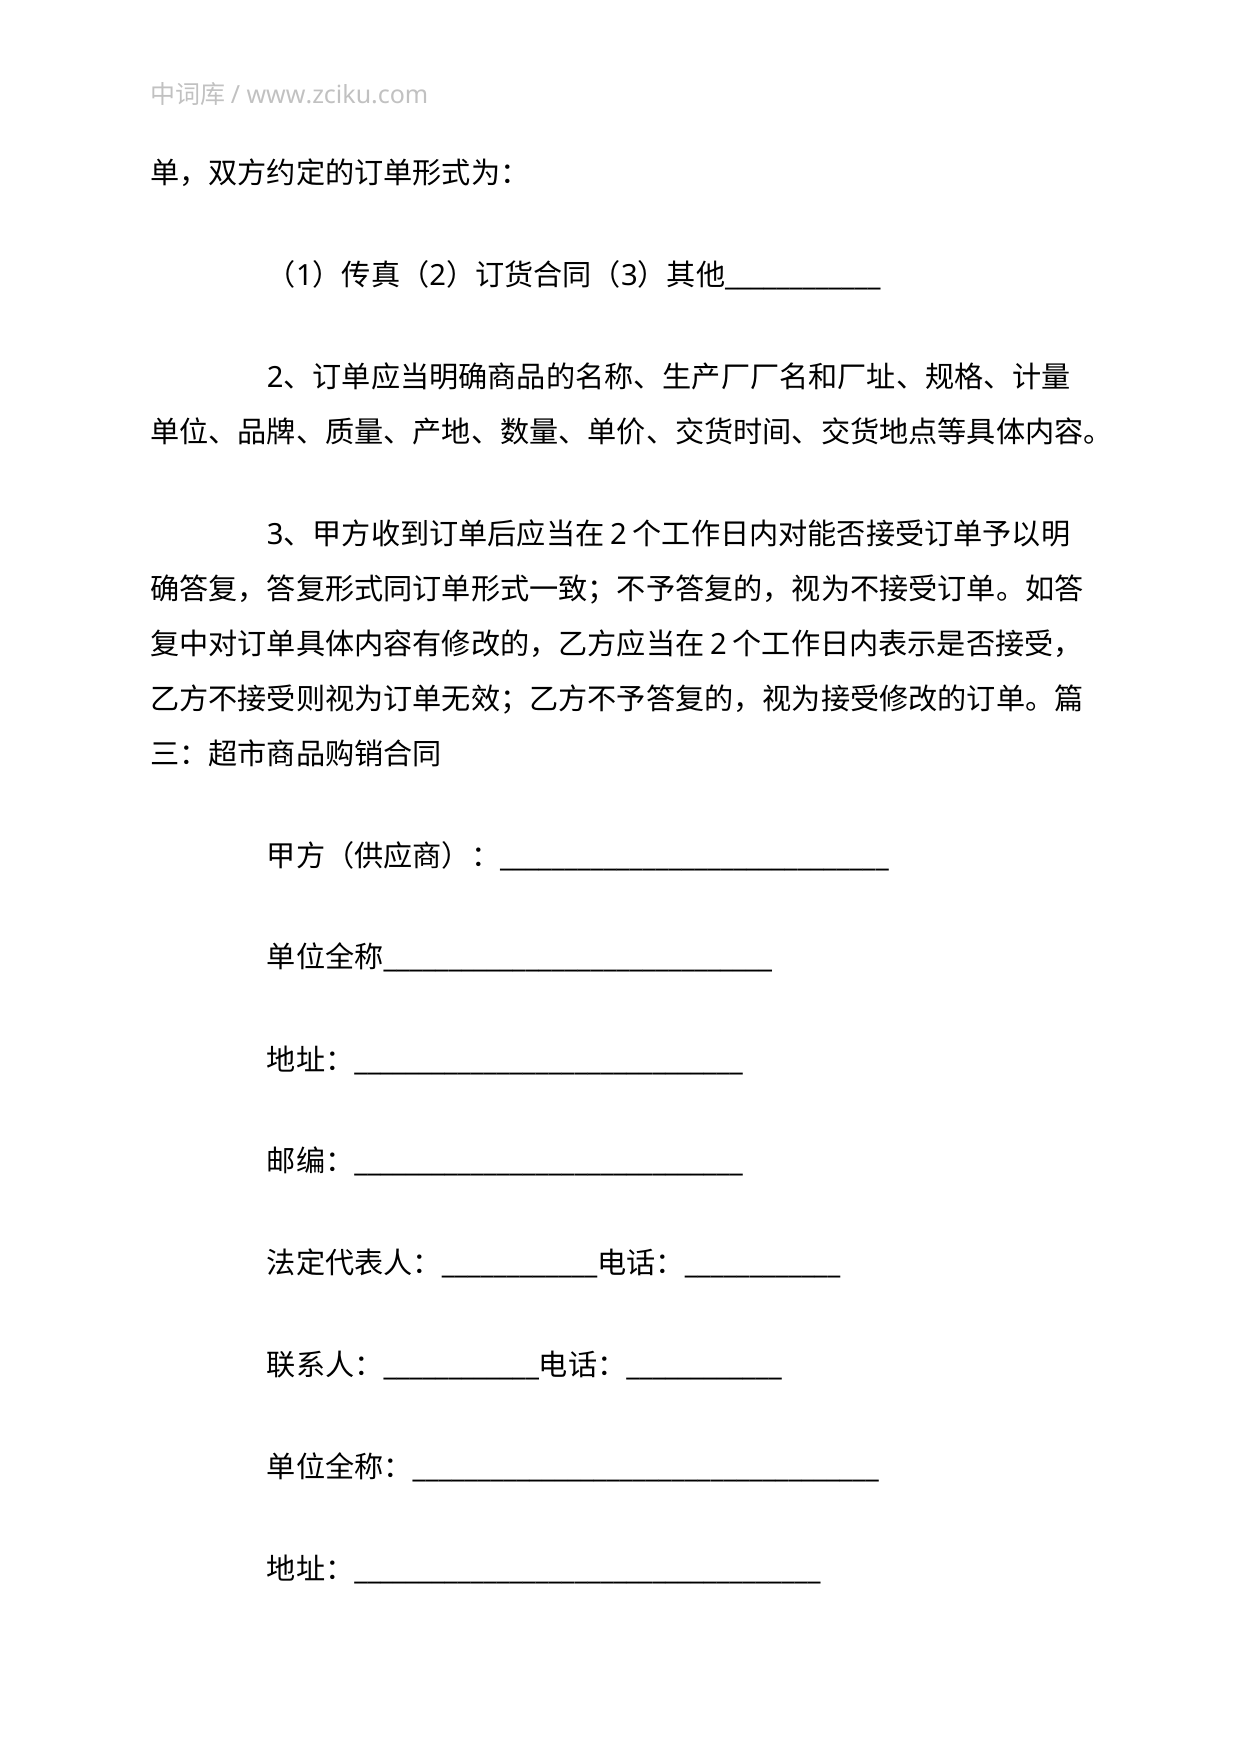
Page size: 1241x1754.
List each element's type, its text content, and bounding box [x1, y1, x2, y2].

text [150, 150, 1090, 192]
text 单位全称：____________________________________ [150, 1444, 1090, 1486]
text 地址：____________________________________ [150, 1546, 1090, 1588]
text 3、甲方收到订单后应当在2个工作日内对能否接受订单予以明确答复，答复形式同订单形式一致；不予答复的，视为不接受订单。如答复中对订单具体内容有修改的，乙方应当在2个工作日内表示是否接受，乙方不接受则视为订单无效；乙方不予答复的，视为接受修改的订单。篇三：超市商品购销合同 [150, 511, 1090, 773]
text 邮编：______________________________ [150, 1138, 1090, 1180]
text 2、订单应当明确商品的名称、生产厂厂名和厂址、规格、计量单位、品牌、质量、产地、数量、单价、交货时间、交货地点等具体内容。 [150, 354, 1090, 451]
text 单位全称______________________________ [150, 934, 1090, 976]
text 法定代表人：____________电话：____________ [150, 1240, 1090, 1282]
text 联系人：____________电话：____________ [150, 1342, 1090, 1384]
text 地址：______________________________ [150, 1036, 1090, 1078]
text 甲方（供应商）：______________________________ [150, 832, 1090, 874]
text （1）传真（2）订货合同（3）其他____________ [150, 252, 1090, 294]
